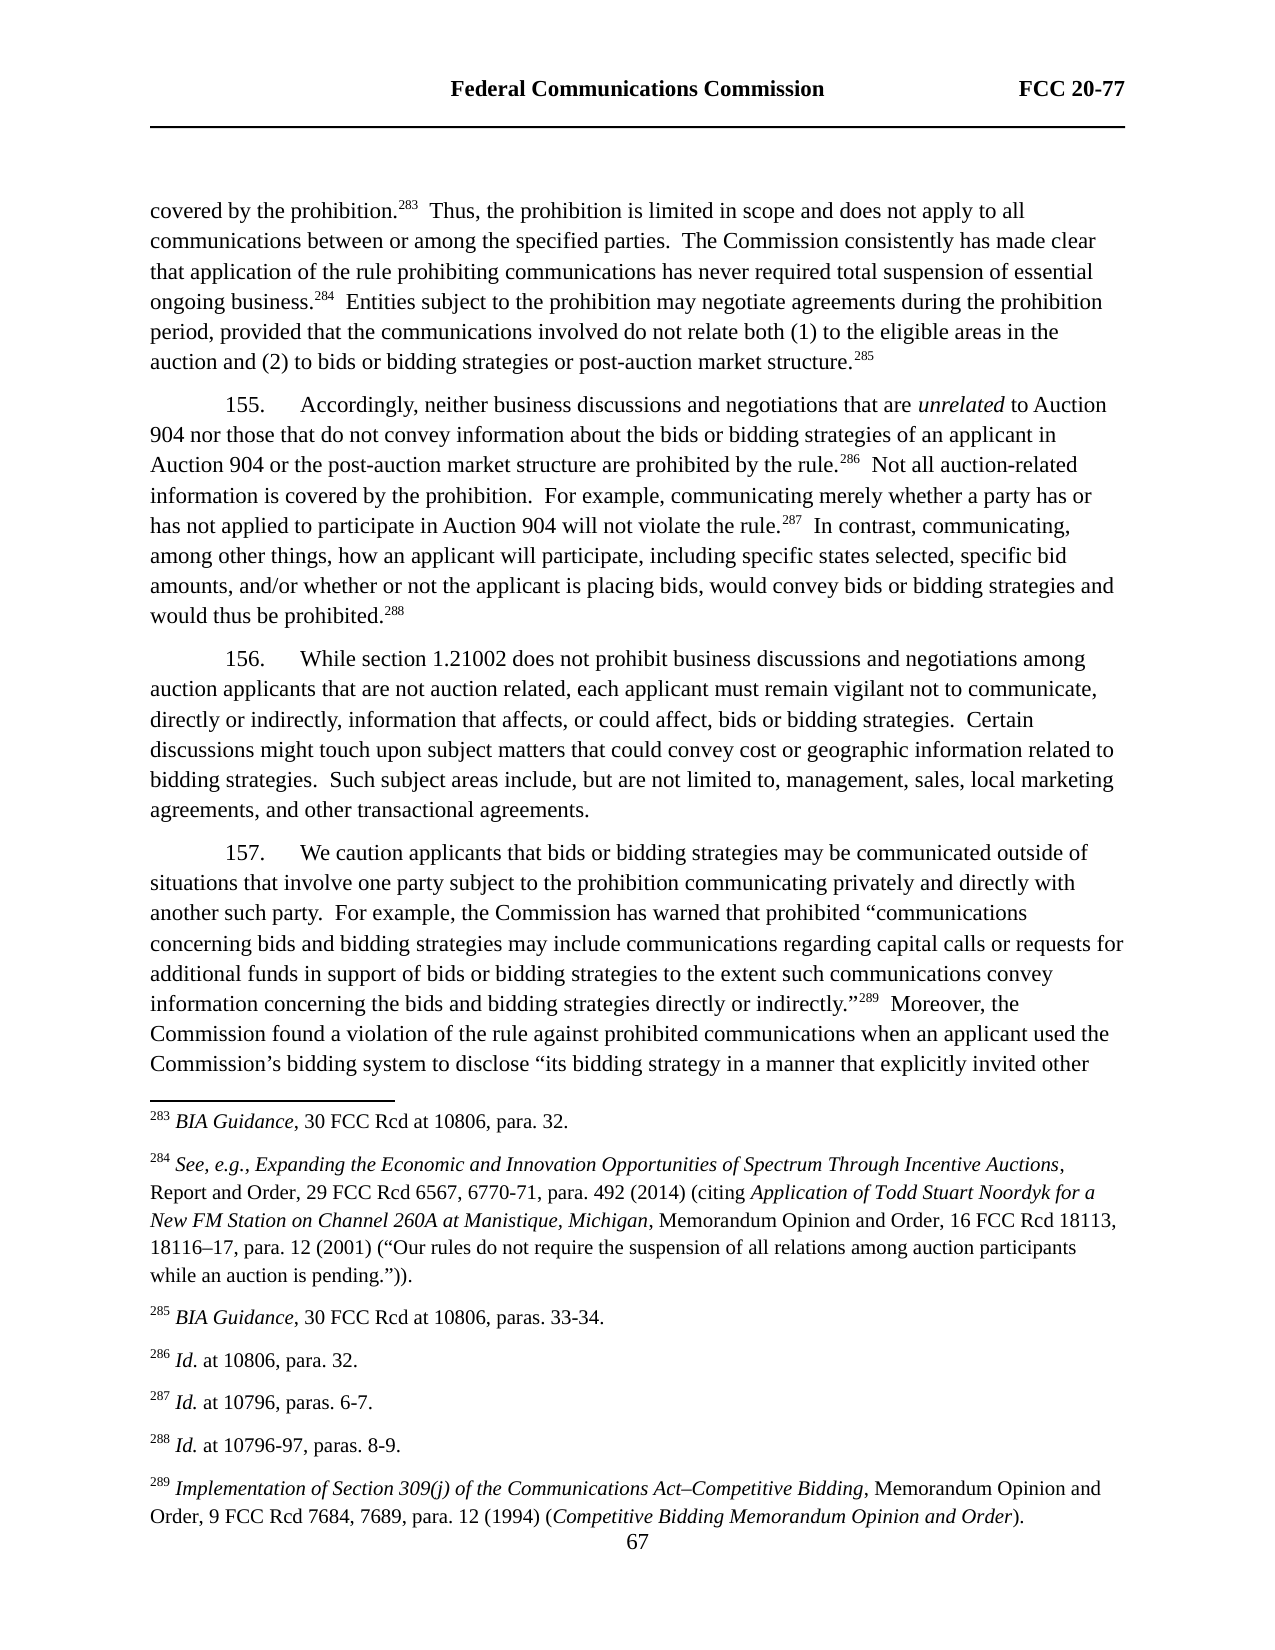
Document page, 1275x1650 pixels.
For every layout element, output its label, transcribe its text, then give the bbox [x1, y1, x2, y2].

text We caution applicants that bids or bidding strategies may be communicated outside of situations that involve one party subject to the prohibition communicating privately and directly with another such party. For example, the Commission has warned that prohibited “communications concerning bids and bidding strategies may include communications regarding capital calls or requests for additional funds in support of bids or bidding strategies to the extent such communications convey information concerning the bids and bidding strategies directly or indirectly.” Moreover, the Commission found a violation of the rule against prohibited communications when an applicant used the Commission’s bidding system to disclose “its bidding strategy in a manner that explicitly invited other auction participants to cooperate and collaborate . . . in specific markets” and has placed auction participants on notice that the use of its bidding system “to disclose market information to competitors will not be tolerated and will subject bidders to sanctions.” [150, 839, 1125, 1077]
text A communication must convey “bids or bidding strategies” to be covered by the prohibition. The Prohibited Communications Guidance Public Notice released in advance of the broadcast incentive auction (Auction 1000) reviewed the scope of the prohibition generally, as well as in that specific auction’s forward auction of spectrum licenses and reverse auction to relinquish broadcast licenses. As the Commission explained therein, a communication conveying “bids or bidding strategies (including post-auction market structure)” must also relate to the “licenses being auctioned” in order to be covered by the prohibition. Thus, the prohibition is limited in scope and does not apply to all communications between or among the specified parties. The Commission consistently has made clear that application of the rule prohibiting communications has never required total suspension of essential ongoing business. Entities subject to the prohibition may negotiate agreements during the prohibition period, provided that the communications involved do not relate both (1) to the eligible areas in the auction and (2) to bids or bidding strategies or post-auction market structure. [150, 197, 1125, 375]
text Accordingly, neither business discussions and negotiations that are unrelated to Auction 904 nor those that do not convey information about the bids or bidding strategies of an applicant in Auction 904 or the post-auction market structure are prohibited by the rule. Not all auction-related information is covered by the prohibition. For example, communicating merely whether a party has or has not applied to participate in Auction 904 will not violate the rule. In contrast, communicating, among other things, how an applicant will participate, including specific states selected, specific bid amounts, and/or whether or not the applicant is placing bids, would convey bids or bidding strategies and would thus be prohibited. [150, 391, 1125, 629]
text While section 1.21002 does not prohibit business discussions and negotiations among auction applicants that are not auction related, each applicant must remain vigilant not to communicate, directly or indirectly, information that affects, or could affect, bids or bidding strategies. Certain discussions might touch upon subject matters that could convey cost or geographic information related to bidding strategies. Such subject areas include, but are not limited to, management, sales, local marketing agreements, and other transactional agreements. [150, 645, 1125, 823]
